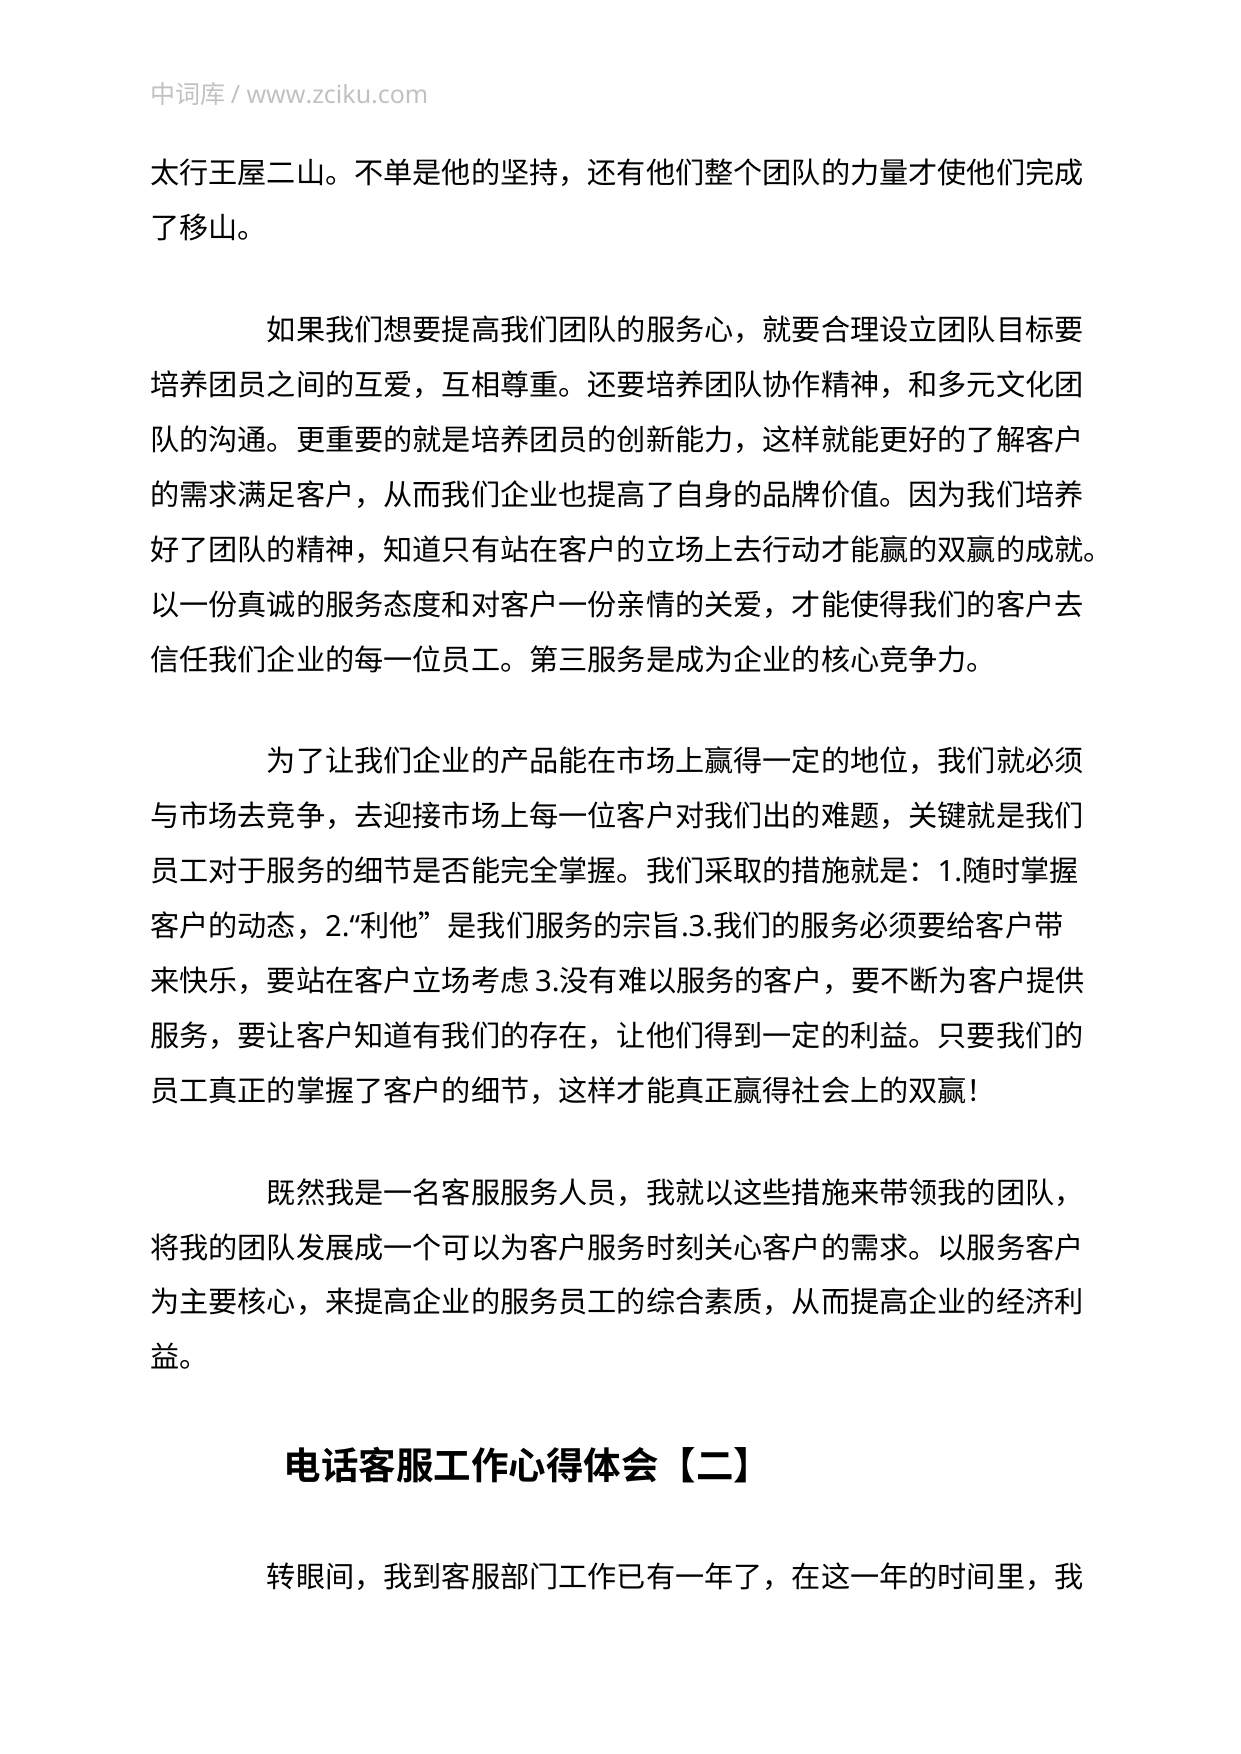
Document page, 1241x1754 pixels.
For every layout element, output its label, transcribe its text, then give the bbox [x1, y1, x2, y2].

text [150, 150, 1090, 247]
text 如果我们想要提高我们团队的服务心，就要合理设立团队目标要培养团员之间的互爱，互相尊重。还要培养团队协作精神，和多元文化团队的沟通。更重要的就是培养团员的创新能力，这样就能更好的了解客户的需求满足客户，从而我们企业也提高了自身的品牌价值。因为我们培养好了团队的精神，知道只有站在客户的立场上去行动才能赢的双赢的成就。以一份真诚的服务态度和对客户一份亲情的关爱，才能使得我们的客户去信任我们企业的每一位员工。第三服务是成为企业的核心竞争力。 [150, 307, 1090, 678]
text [150, 1553, 1090, 1595]
text 既然我是一名客服服务人员，我就以这些措施来带领我的团队，将我的团队发展成一个可以为客户服务时刻关心客户的需求。以服务客户为主要核心，来提高企业的服务员工的综合素质，从而提高企业的经济利益。 [150, 1169, 1090, 1376]
text 电话客服工作心得体会【二】 [150, 1436, 1090, 1490]
text 为了让我们企业的产品能在市场上赢得一定的地位，我们就必须与市场去竞争，去迎接市场上每一位客户对我们出的难题，关键就是我们员工对于服务的细节是否能完全掌握。我们采取的措施就是：1.随时掌握客户的动态，2.“利他”是我们服务的宗旨.3.我们的服务必须要给客户带来快乐，要站在客户立场考虑3.没有难以服务的客户，要不断为客户提供服务，要让客户知道有我们的存在，让他们得到一定的利益。只要我们的员工真正的掌握了客户的细节，这样才能真正赢得社会上的双赢！ [150, 738, 1090, 1110]
